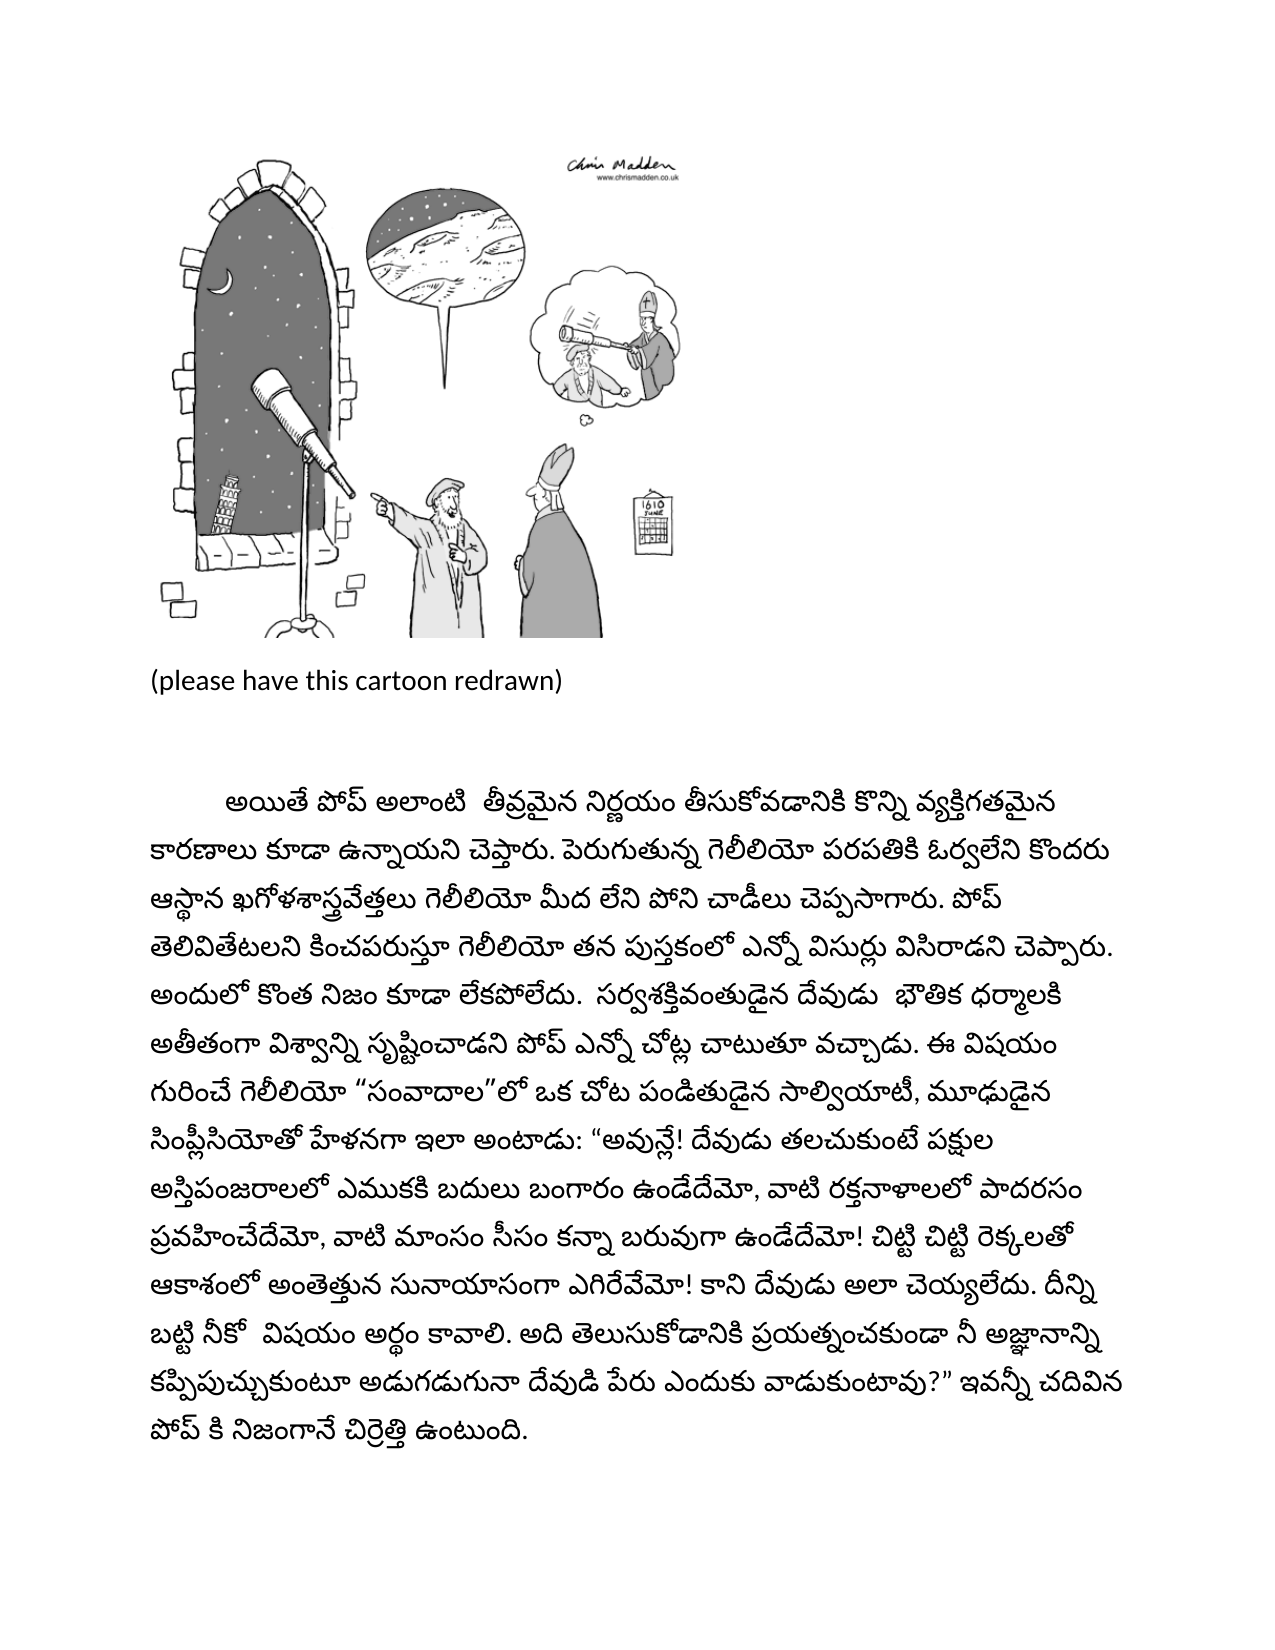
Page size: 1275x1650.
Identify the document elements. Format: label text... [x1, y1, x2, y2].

picture [150, 150, 688, 638]
text అయితే పోప్ అలాంటి తీవ్రమైన నిర్ణయం తీసుకోవడానికి కొన్ని వ్యక్తిగతమైన కారణాలు కూడా ఉన్నాయని చెప్తారు. పెరుగుతున్న గెలీలియో పరపతికి ఓర్వలేని కొందరు ఆస్థాన ఖగోళశాస్త్రవేత్తలు గెలీలియో మీద లేని పోని చాడీలు చెప్పసాగారు. పోప్ తెలివితేటలని కించపరుస్తూ గెలీలియో తన పుస్తకంలో ఎన్నో విసుర్లు విసిరాడని చెప్పారు. అందులో కొంత నిజం కూడా లేకపోలేదు. సర్వశక్తివంతుడైన దేవుడు భౌతిక ధర్మాలకి అతీతంగా విశ్వాన్ని సృష్టించాడని పోప్ ఎన్నో చోట్ల చాటుతూ వచ్చాడు. ఈ విషయం గురించే గెలీలియో “సంవాదాల”లో ఒక చోట పండితుడైన సాల్వియాటీ, మూఢుడైన సింప్లీసియోతో హేళనగా ఇలా అంటాడు: “అవున్లే! దేవుడు తలచుకుంటే పక్షుల అస్తిపంజరాలలో ఎముకకి బదులు బంగారం ఉండేదేమో, వాటి రక్తనాళాలలో పాదరసం ప్రవహించేదేమో, వాటి మాంసం సీసం కన్నా బరువుగా ఉండేదేమో! చిట్టి చిట్టి రెక్కలతో ఆకాశంలో అంతెత్తున సునాయాసంగా ఎగిరేవేమో! కాని దేవుడు అలా చెయ్యలేదు. దీన్ని బట్టి నీకో విషయం అర్థం కావాలి. అది తెలుసుకోడానికి ప్రయత్నంచకుండా నీ అజ్ఞానాన్ని కప్పిపుచ్చుకుంటూ అడుగడుగునా దేవుడి పేరు ఎందుకు వాడుకుంటావు?” ఇవన్నీ చదివిన పోప్ కి నిజంగానే చిర్రెత్తి ఉంటుంది. [150, 786, 1125, 1454]
text (please have this cartoon redrawn) [150, 662, 1125, 698]
